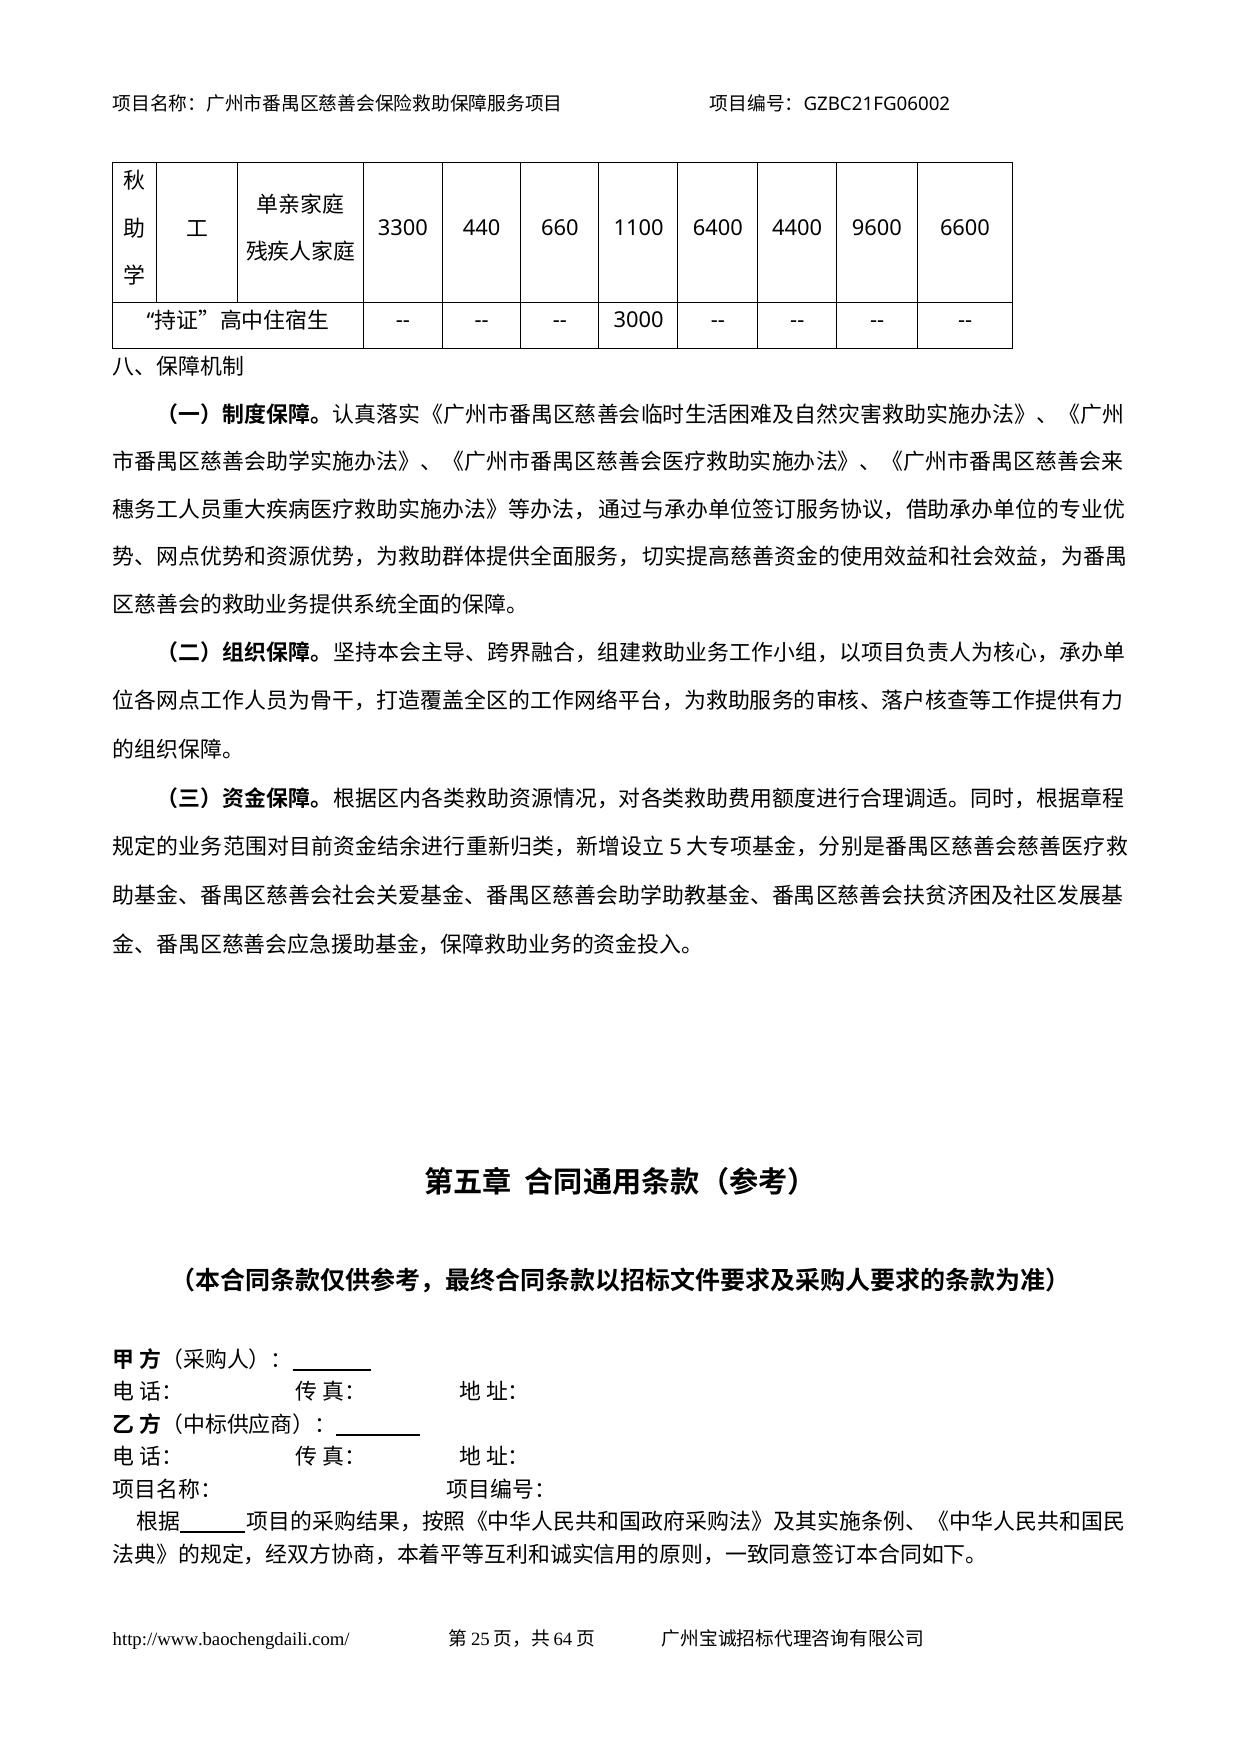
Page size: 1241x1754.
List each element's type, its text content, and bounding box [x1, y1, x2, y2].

text 第五章 合同通用条款（参考） [112, 1147, 1128, 1212]
table_cell 440 [443, 163, 520, 302]
table_cell 单亲家庭 残疾人家庭 [238, 163, 363, 302]
text 根据 项目的采购结果，按照《中华人民共和国政府采购法》及其实施条例、《中华人民共和国民法典》的规定，经双方协商，本着平等互利和诚实信用的原则，一致同意签订本合同如下。 [112, 1504, 1128, 1569]
text 电 话： 传 真： 地 址： [112, 1374, 1128, 1406]
table_cell 9600 [837, 163, 917, 302]
table_cell -- [758, 303, 836, 347]
table_cell -- [364, 303, 442, 347]
text 乙 方（中标供应商）： [112, 1406, 1128, 1439]
table_cell 4400 [758, 163, 836, 302]
table_cell 金秋助学 [113, 163, 156, 302]
text （本合同条款仅供参考，最终合同条款以招标文件要求及采购人要求的条款为准） [112, 1246, 1128, 1311]
table_cell -- [918, 303, 1012, 347]
table_cell -- [837, 303, 917, 347]
list 保障机制 [112, 348, 1128, 381]
table_cell 6400 [678, 163, 757, 302]
table_cell 660 [521, 163, 598, 302]
table_cell -- [443, 303, 520, 347]
text （三）资金保障。根据区内各类救助资源情况，对各类救助费用额度进行合理调适。同时，根据章程规定的业务范围对目前资金结余进行重新归类，新增设立5大专项基金，分别是番禺区慈善会慈善医疗救助基金、番禺区慈善会社会关爱基金、番禺区慈善会助学助教基金、番禺区慈善会扶贫济困及社区发展基金、番禺区慈善会应急援助基金，保障救助业务的资金投入。 [112, 780, 1128, 959]
table_cell “持证”高中住宿生 [113, 303, 363, 347]
table_cell -- [678, 303, 757, 347]
table_cell 1100 [599, 163, 677, 302]
table_cell -- [521, 303, 598, 347]
text （二）组织保障。坚持本会主导、跨界融合，组建救助业务工作小组，以项目负责人为核心，承办单位各网点工作人员为骨干，打造覆盖全区的工作网络平台，为救助服务的审核、落户核查等工作提供有力的组织保障。 [112, 634, 1128, 764]
table_cell 特困职工 [157, 163, 237, 302]
table_cell 3000 [599, 303, 677, 347]
text 项目名称： 项目编号： [112, 1471, 1128, 1504]
table_cell 6600 [918, 163, 1012, 302]
text 甲 方（采购人）： [112, 1341, 1128, 1374]
table_cell 3300 [364, 163, 442, 302]
text 电 话： 传 真： 地 址： [112, 1439, 1128, 1471]
text （一）制度保障。认真落实《广州市番禺区慈善会临时生活困难及自然灾害救助实施办法》、《广州市番禺区慈善会助学实施办法》、《广州市番禺区慈善会医疗救助实施办法》、《广州市番禺区慈善会来穗务工人员重大疾病医疗救助实施办法》等办法，通过与承办单位签订服务协议，借助承办单位的专业优势、网点优势和资源优势，为救助群体提供全面服务，切实提高慈善资金的使用效益和社会效益，为番禺区慈善会的救助业务提供系统全面的保障。 [112, 397, 1128, 618]
